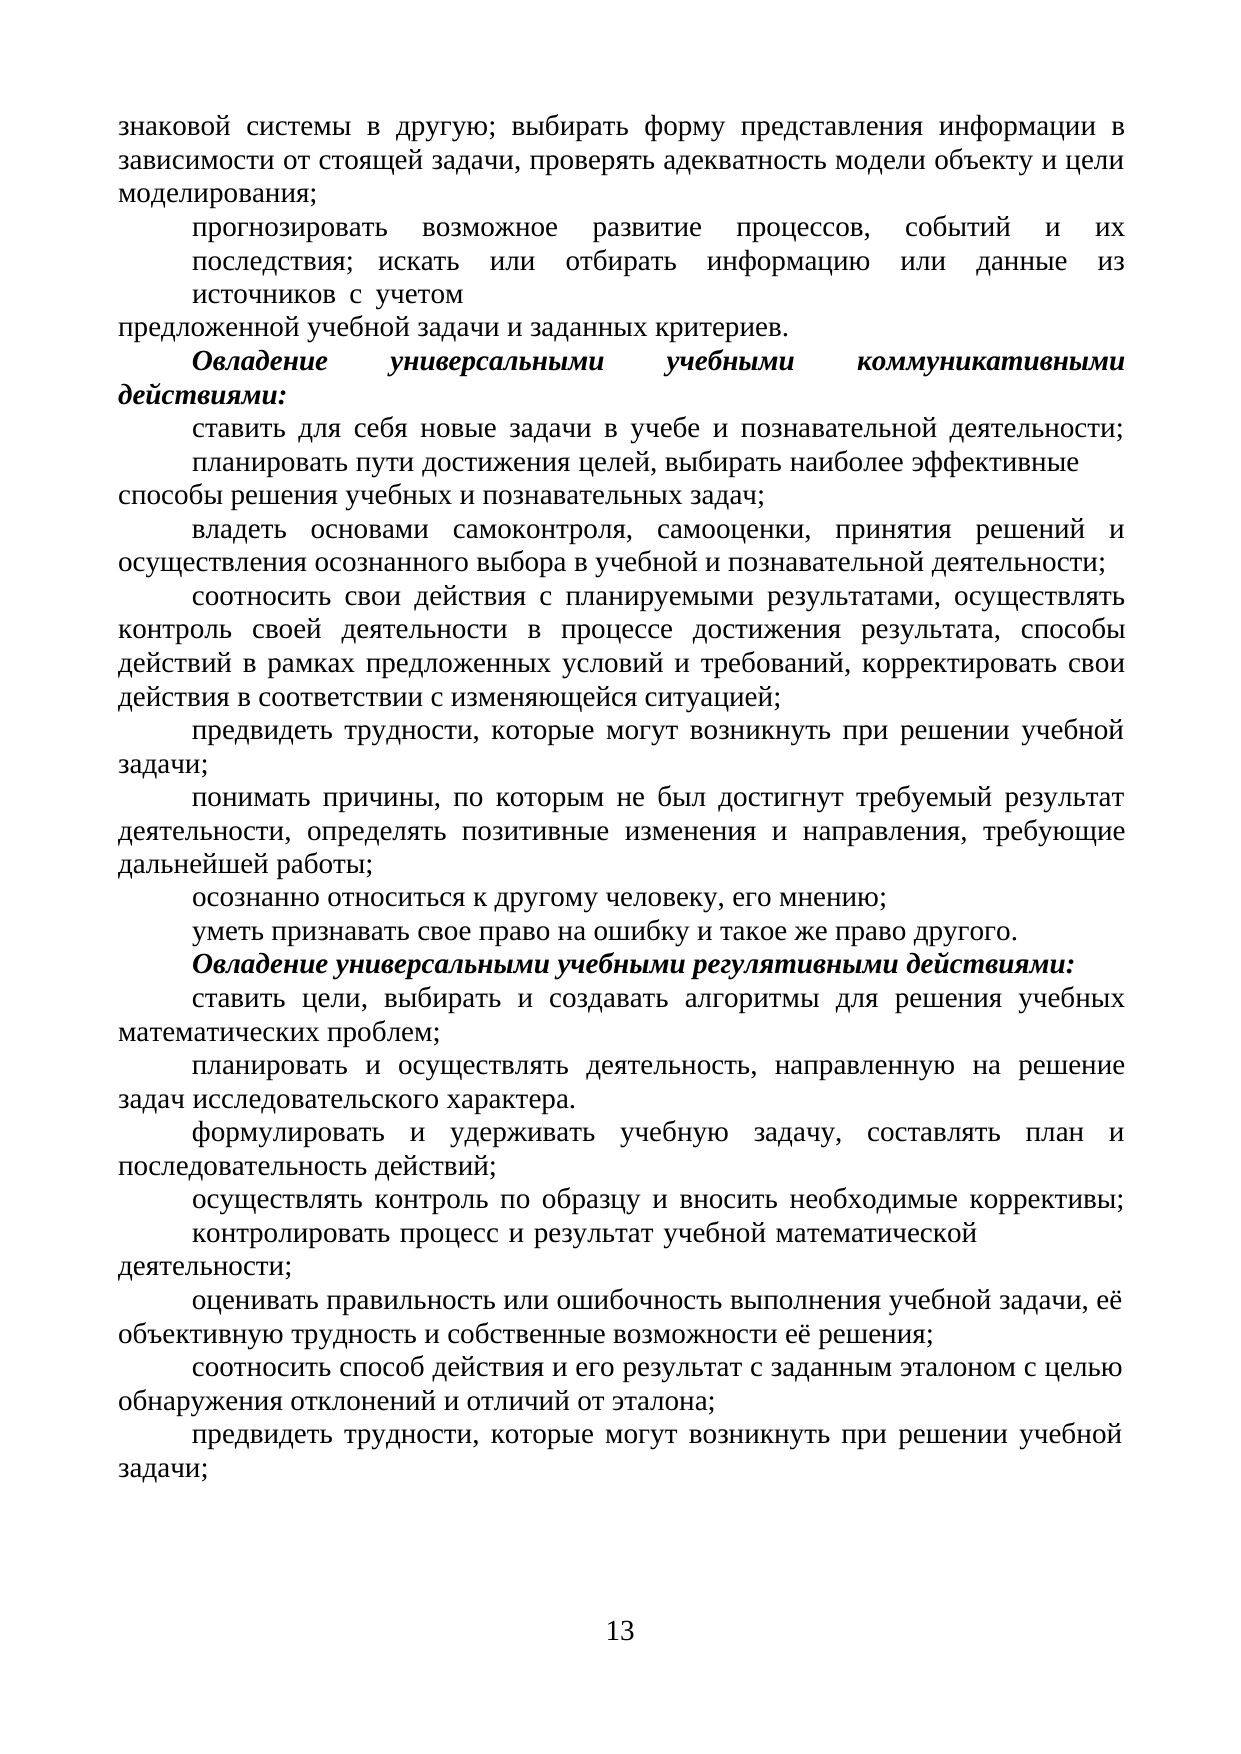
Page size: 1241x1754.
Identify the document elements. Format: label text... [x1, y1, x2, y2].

text ставить цели, выбирать и создавать алгоритмы для решения учебных математических проблем; [118, 980, 1126, 1047]
text оценивать правильность или ошибочность выполнения учебной задачи, её объективную трудность и собственные возможности её решения; [118, 1282, 1138, 1349]
text уметь признавать свое право на ошибку и такое же право другого. [192, 913, 1138, 947]
text Овладение универсальными учебными коммуникативными действиями: [118, 343, 1125, 410]
text владеть основами самоконтроля, самооценки, принятия решений и осуществления осознанного выбора в учебной и познавательной деятельности; [118, 511, 1125, 578]
text способы решения учебных и познавательных задач; [118, 477, 1138, 511]
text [118, 108, 1126, 209]
text прогнозировать возможное развитие процессов, событий и их последствия; искать или отбирать информацию или данные из источников с учетом [192, 209, 1125, 310]
text деятельности; [118, 1249, 1138, 1282]
text соотносить способ действия и его результат с заданным эталоном с целью обнаружения отклонений и отличий от эталона; [118, 1349, 1138, 1416]
text осознанно относиться к другому человеку, его мнению; [192, 880, 1138, 913]
text планировать и осуществлять деятельность, направленную на решение задач исследовательского характера. [118, 1047, 1125, 1114]
text предвидеть трудности, которые могут возникнуть при решении учебной задачи; [118, 712, 1125, 779]
text Овладение универсальными учебными регулятивными действиями: [192, 947, 1138, 980]
text предвидеть трудности, которые могут возникнуть при решении учебной задачи; [118, 1416, 1138, 1483]
text ставить для себя новые задачи в учебе и познавательной деятельности; планировать пути достижения целей, выбирать наиболее эффективные [192, 410, 1125, 477]
text предложенной учебной задачи и заданных критериев. [118, 310, 1138, 343]
text понимать причины, по которым не был достигнут требуемый результат деятельности, определять позитивные изменения и направления, требующие дальнейшей работы; [118, 779, 1126, 880]
text осуществлять контроль по образцу и вносить необходимые коррективы; контролировать процесс и результат учебной математической [192, 1182, 1125, 1249]
text соотносить свои действия с планируемыми результатами, осуществлять контроль своей деятельности в процессе достижения результата, способы действий в рамках предложенных условий и требований, корректировать свои действия в соответствии с изменяющейся ситуацией; [118, 578, 1126, 712]
text формулировать и удерживать учебную задачу, составлять план и последовательность действий; [118, 1114, 1125, 1182]
